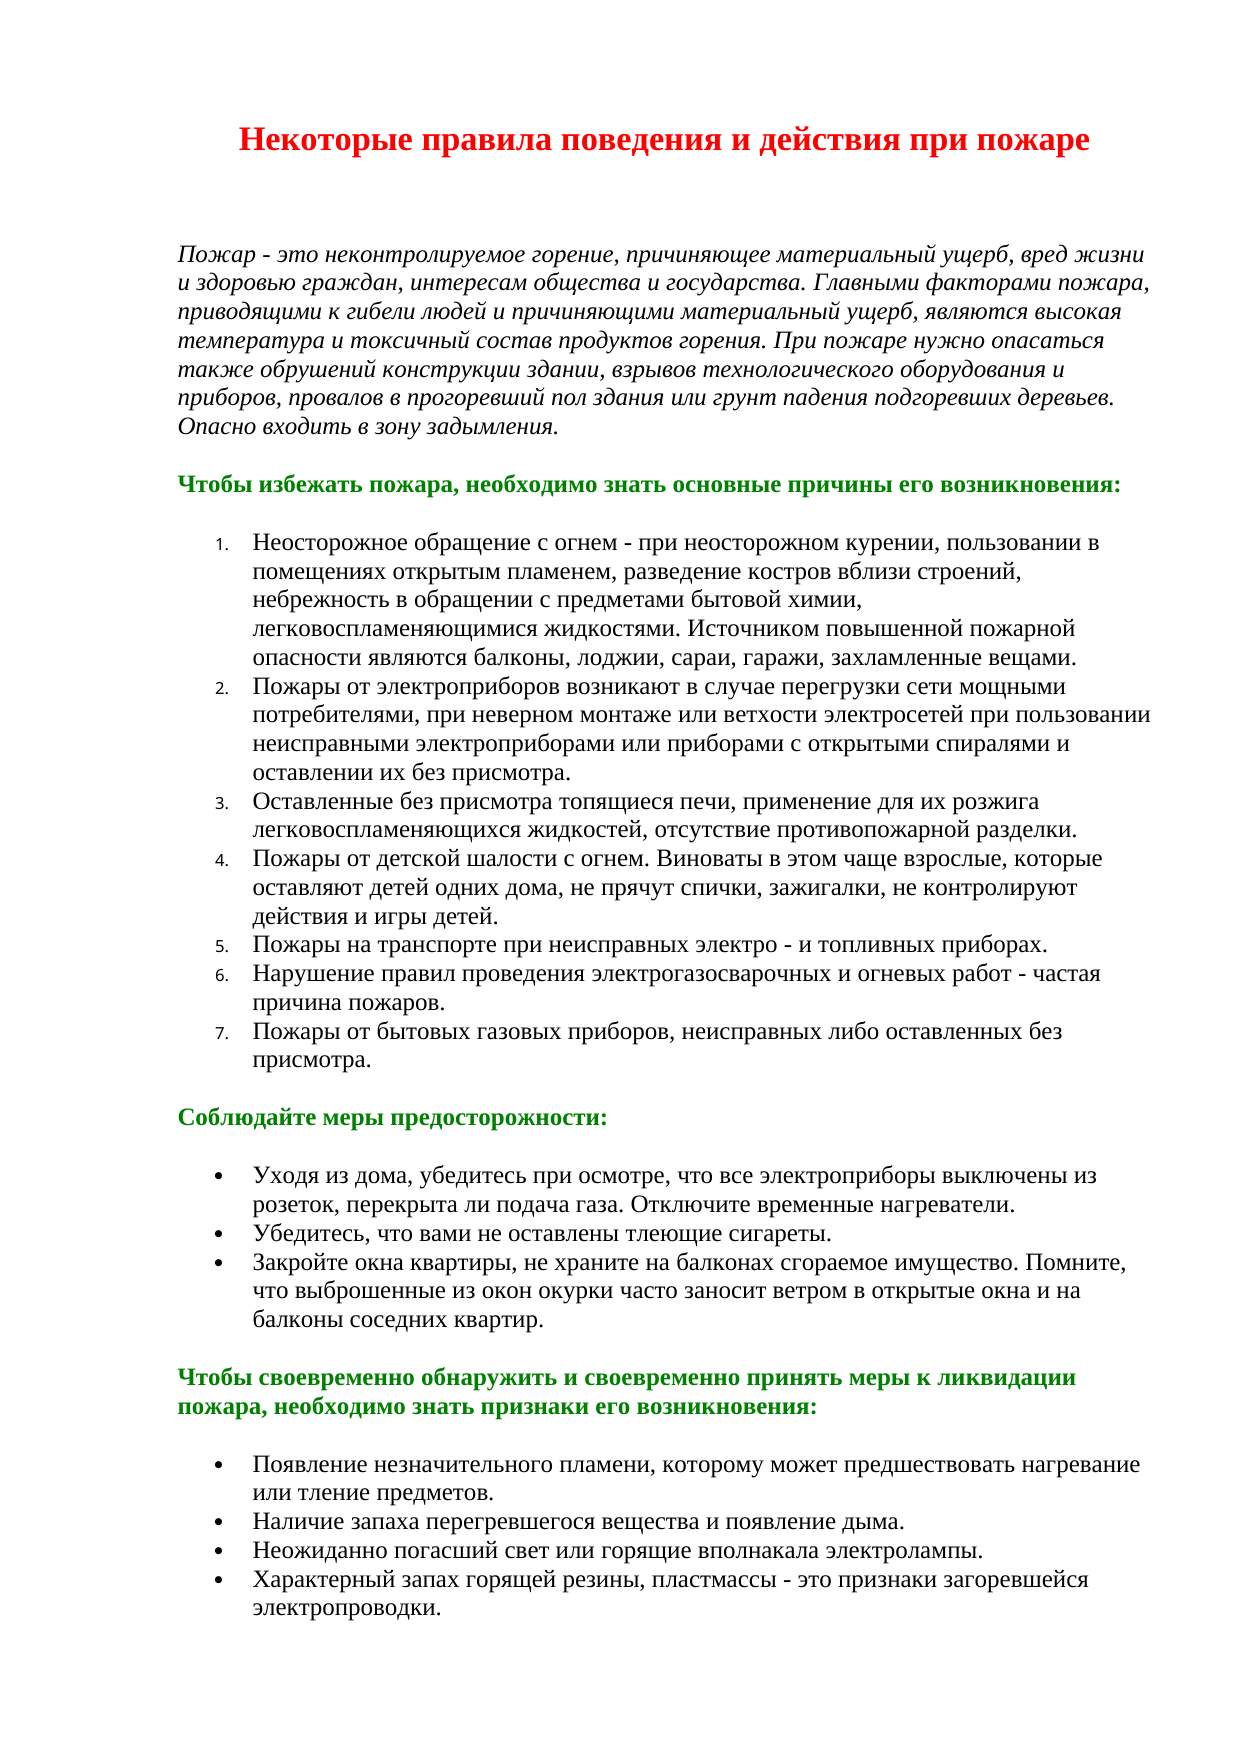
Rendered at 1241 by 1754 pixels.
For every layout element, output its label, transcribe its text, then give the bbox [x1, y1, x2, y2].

list Пожары от электроприборов возникают в случае перегрузки сети мощными потребителями, при неверном монтаже или ветхости электросетей при пользовании неисправными электроприборами или приборами с открытыми спиралями и оставлении их без присмотра. [215, 671, 1152, 786]
list Пожары от детской шалости с огнем. Виноваты в этом чаще взрослые, которые оставляют детей одних дома, не прячут спички, зажигалки, не контролируют действия и игры детей. [215, 843, 1152, 929]
text Некоторые правила поведения и действия при пожаре [177, 118, 1152, 158]
text Пожар - это неконтролируемое горение, причиняющее материальный ущерб, вред жизни и здоровью граждан, интересам общества и государства. Главными факторами пожара, приводящими к гибели людей и причиняющими материальный ущерб, являются высокая температура и токсичный состав продуктов горения. При пожаре нужно опасаться также обрушений конструкции здании, взрывов технологического оборудования и приборов, провалов в прогоревший пол здания или грунт падения подгоревших деревьев. Опасно входить в зону задымления. [177, 239, 1152, 440]
list Уходя из дома, убедитесь при осмотре, что все электроприборы выключены из розеток, перекрыта ли подача газа. Отключите временные нагреватели. [215, 1160, 1152, 1218]
text Соблюдайте меры предосторожности: [177, 1102, 1152, 1131]
list Неосторожное обращение с огнем - при неосторожном курении, пользовании в помещениях открытым пламенем, разведение костров вблизи строений, небрежность в обращении с предметами бытовой химии, легковоспламеняющимися жидкостями. Источником повышенной пожарной опасности являются балконы, лоджии, сараи, гаражи, захламленные вещами. [215, 527, 1152, 671]
list Появление незначительного пламени, которому может предшествовать нагревание или тление предметов. [215, 1449, 1152, 1506]
list Пожары от бытовых газовых приборов, неисправных либо оставленных без присмотра. [215, 1016, 1152, 1073]
list Закройте окна квартиры, не храните на балконах сгораемое имущество. Помните, что выброшенные из окон окурки часто заносит ветром в открытые окна и на балконы соседних квартир. [215, 1247, 1152, 1333]
list Оставленные без присмотра топящиеся печи, применение для их розжига легковоспламеняющихся жидкостей, отсутствие противопожарной разделки. [215, 786, 1152, 843]
list Пожары на транспорте при неисправных электро - и топливных приборах. [215, 929, 1152, 958]
text Чтобы избежать пожара, необходимо знать основные причины его возникновения: [177, 469, 1152, 498]
list Неожиданно погасший свет или горящие вполнакала электролампы. [215, 1535, 1152, 1564]
list Убедитесь, что вами не оставлены тлеющие сигареты. [215, 1218, 1152, 1247]
list Характерный запах горящей резины, пластмассы - это признаки загоревшейся электропроводки. [215, 1564, 1152, 1621]
list Наличие запаха перегревшегося вещества и появление дыма. [215, 1506, 1152, 1535]
text Чтобы своевременно обнаружить и своевременно принять меры к ликвидации пожара, необходимо знать признаки его возникновения: [177, 1362, 1152, 1419]
list Нарушение правил проведения электрогазосварочных и огневых работ - частая причина пожаров. [215, 958, 1152, 1016]
